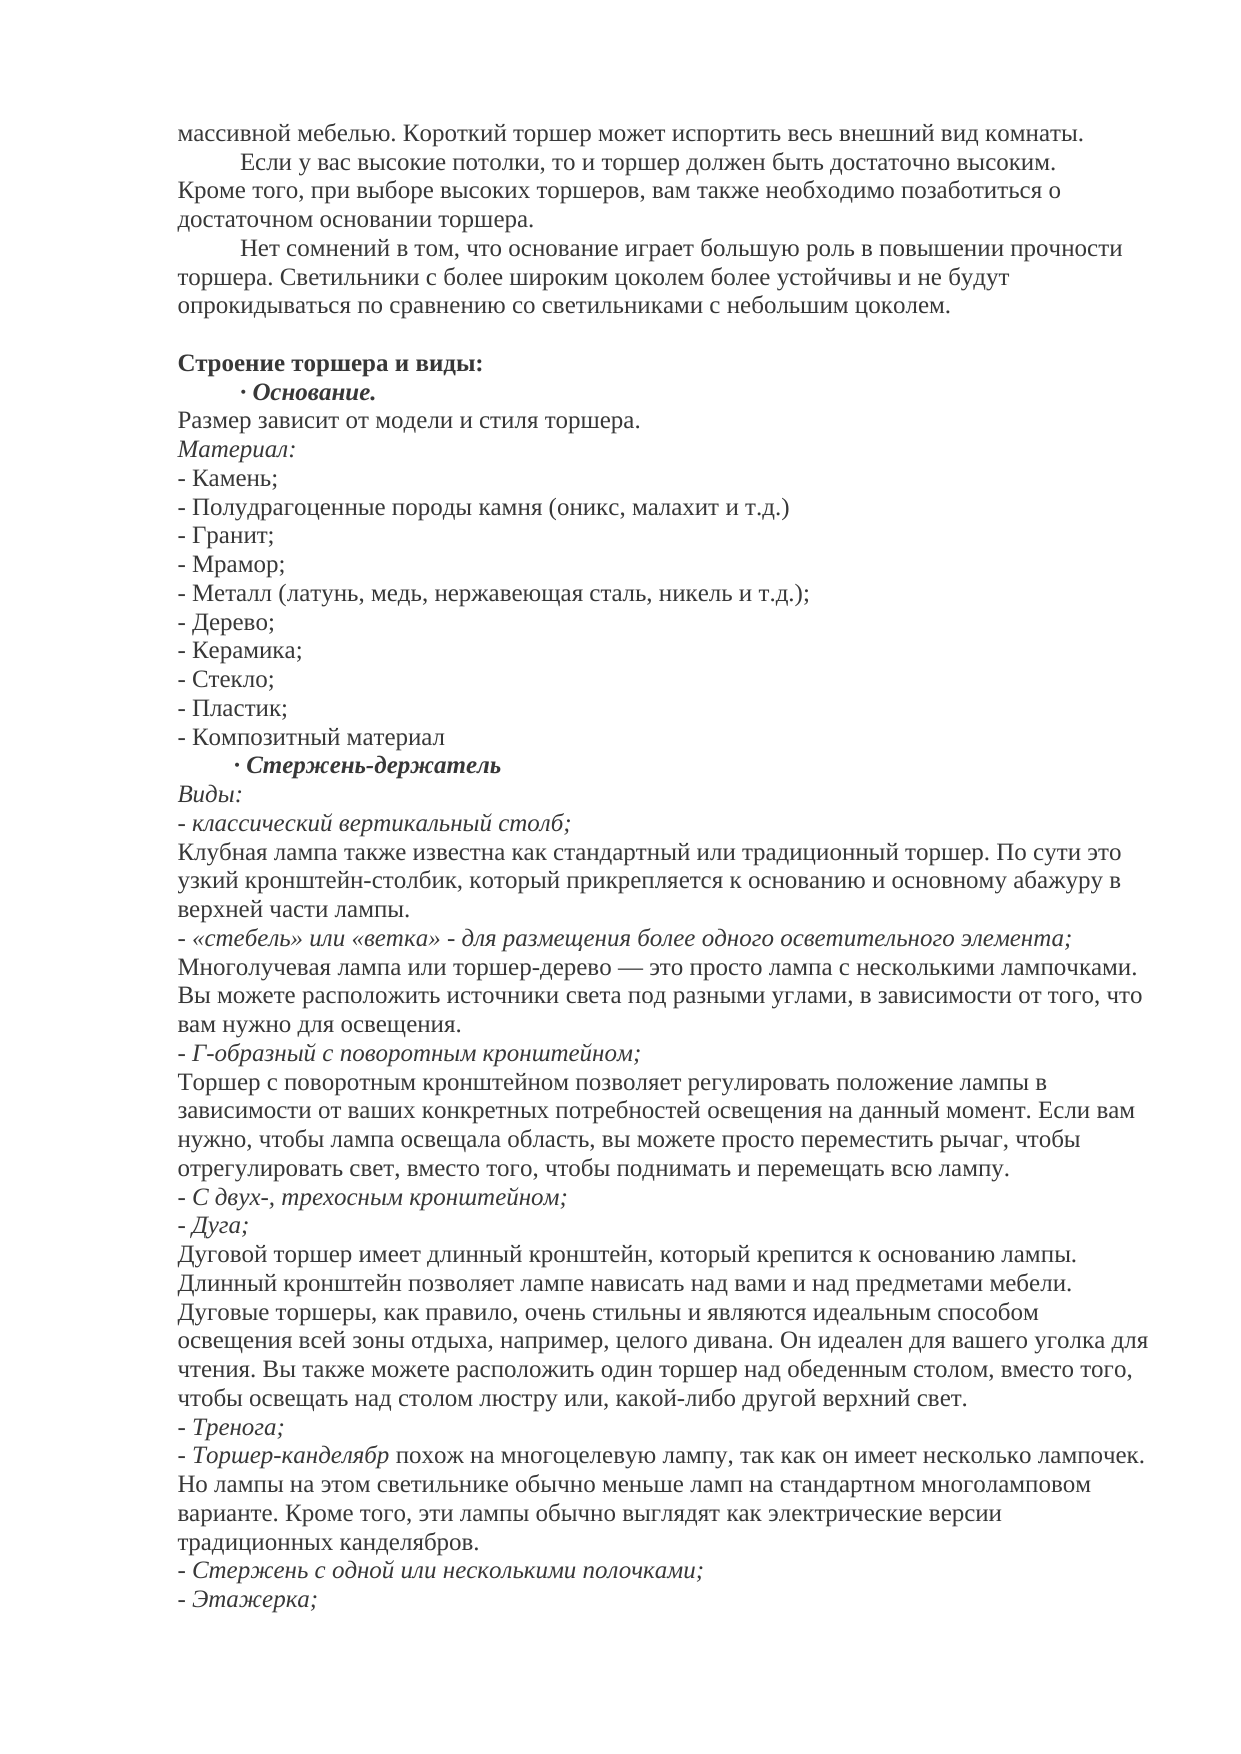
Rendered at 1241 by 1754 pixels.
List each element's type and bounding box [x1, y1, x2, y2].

text [177, 118, 1152, 1613]
